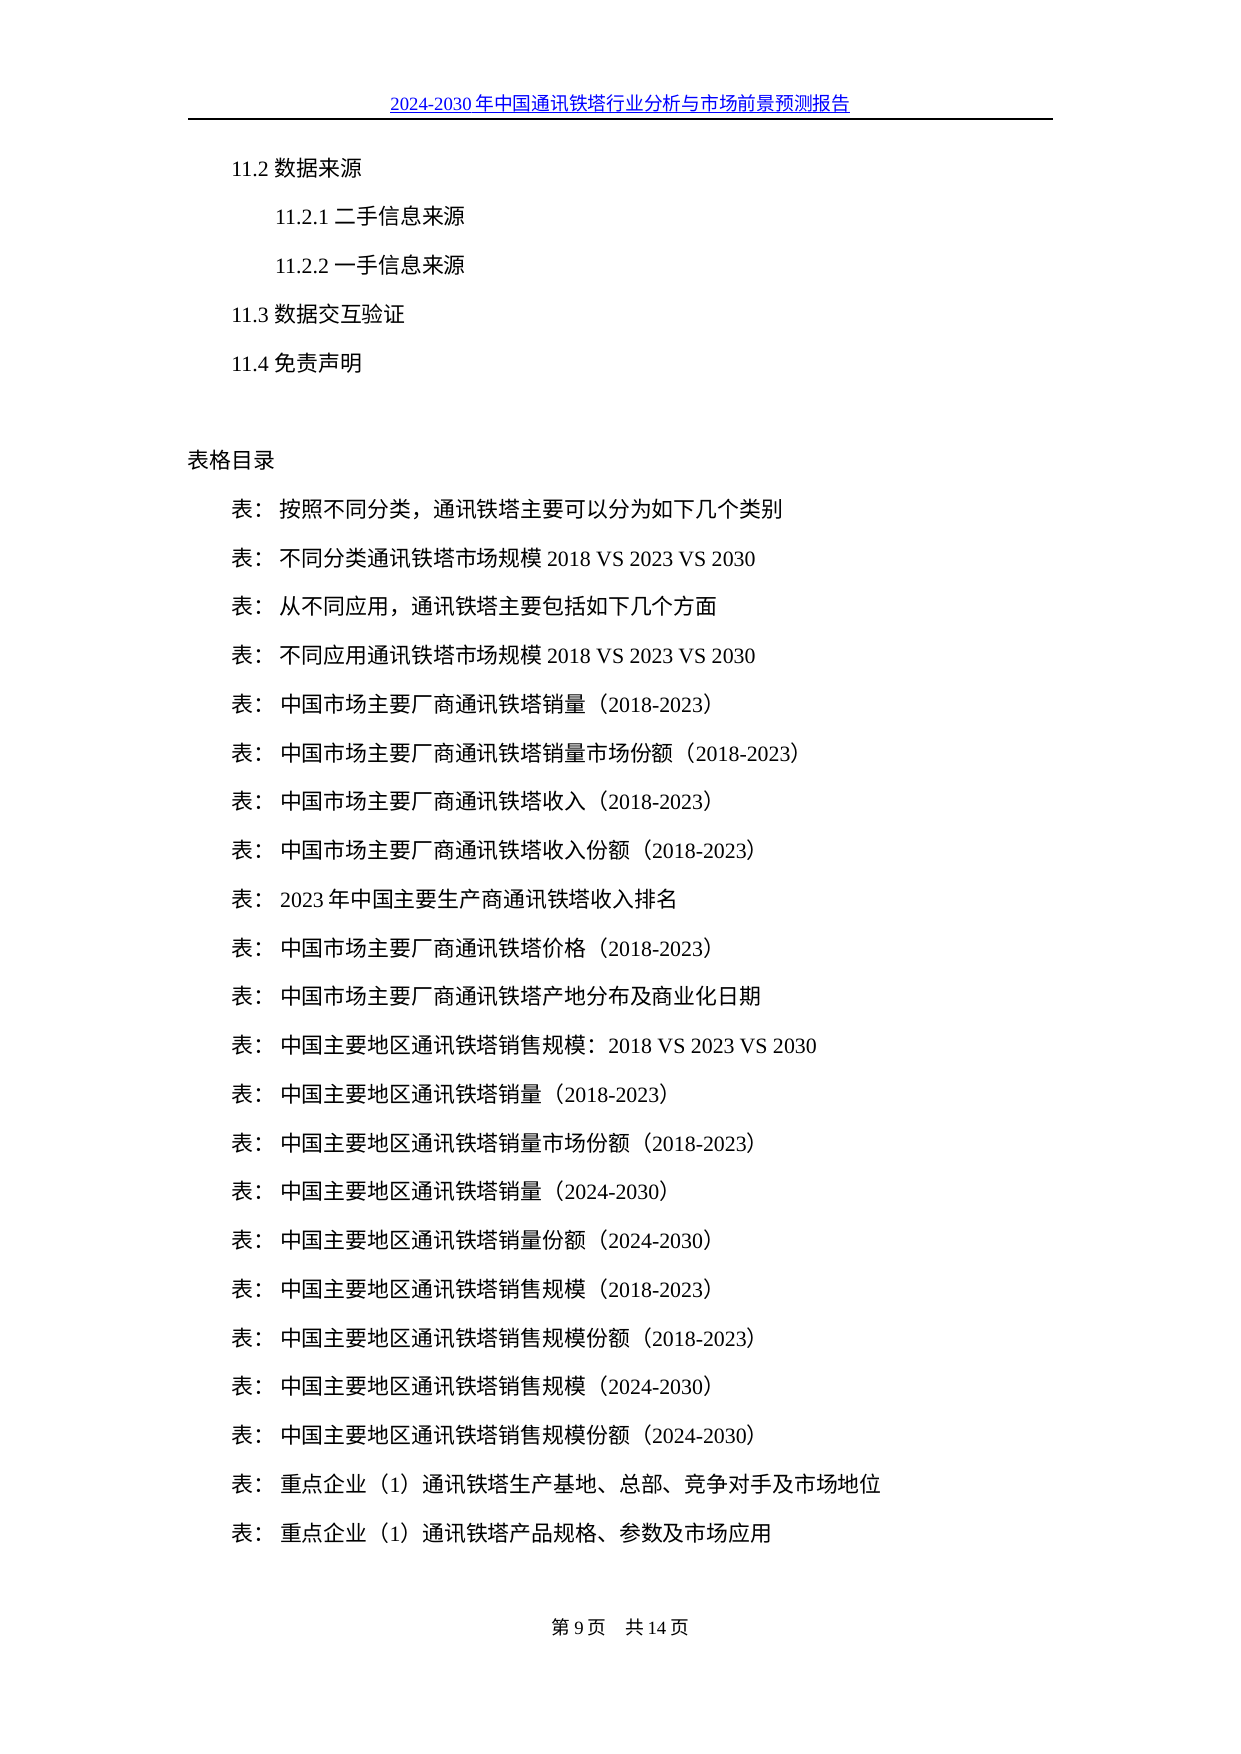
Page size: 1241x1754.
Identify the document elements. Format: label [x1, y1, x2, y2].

text [187, 150, 1053, 1548]
